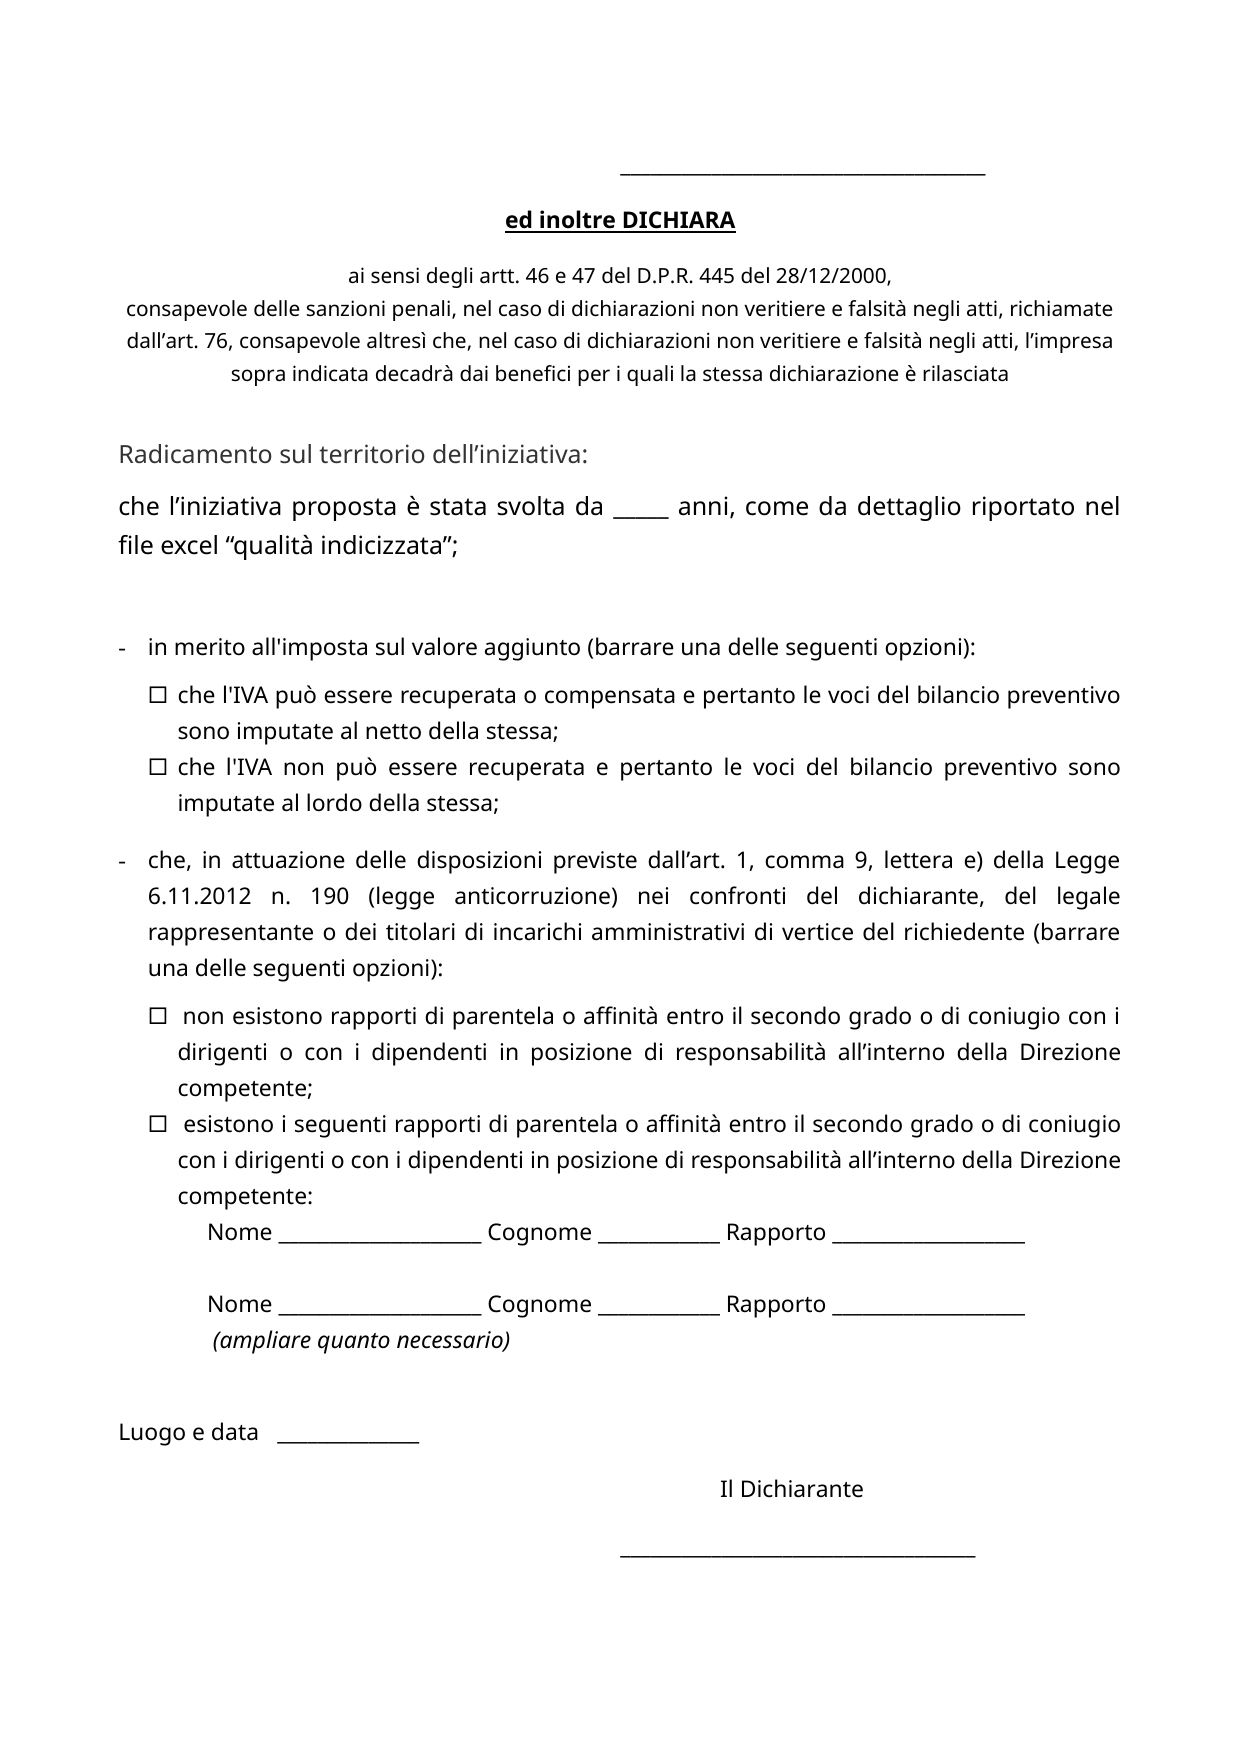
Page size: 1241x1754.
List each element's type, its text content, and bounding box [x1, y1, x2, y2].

list Nome ____________________ Cognome ____________ Rapporto ___________________ [207, 1216, 1124, 1247]
list che, in attuazione delle disposizioni previste dall’art. 1, comma 9, lettera e) della Legge 6.11.2012 n. 190 (legge anticorruzione) nei confronti del dichiarante, del legale rappresentante o dei titolari di incarichi amministrativi di vertice del richiedente (barrare una delle seguenti opzioni): [118, 844, 1122, 983]
list che l'IVA può essere recuperata o compensata e pertanto le voci del bilancio preventivo sono imputate al netto della stessa; [148, 679, 1122, 746]
list non esistono rapporti di parentela o affinità entro il secondo grado o di coniugio con i dirigenti o con i dipendenti in posizione di responsabilità all’interno della Direzione competente; [148, 1000, 1122, 1103]
text ai sensi degli artt. 46 e 47 del D.P.R. 445 del 28/12/2000, [118, 261, 1122, 289]
text Il Dichiarante [708, 1473, 1122, 1504]
text consapevole delle sanzioni penali, nel caso di dichiarazioni non veritiere e falsità negli atti, richiamate dall’art. 76, consapevole altresì che, nel caso di dichiarazioni non veritiere e falsità negli atti, l’impresa sopra indicata decadrà dai benefici per i quali la stessa dichiarazione è rilasciata [118, 294, 1122, 387]
text ed inoltre DICHIARA [118, 204, 1122, 236]
text Luogo e data ______________ [118, 1416, 1122, 1447]
text Radicamento sul territorio dell’iniziativa: [118, 437, 1122, 471]
text ___________________________________ [606, 1530, 1122, 1561]
list (ampliare quanto necessario) [207, 1323, 1124, 1355]
text ____________________________________ [606, 148, 1122, 179]
list Nome ____________________ Cognome ____________ Rapporto ___________________ [207, 1288, 1124, 1319]
list esistono i seguenti rapporti di parentela o affinità entro il secondo grado o di coniugio con i dirigenti o con i dipendenti in posizione di responsabilità all’interno della Direzione competente: [148, 1108, 1122, 1211]
list in merito all'imposta sul valore aggiunto (barrare una delle seguenti opzioni): [118, 631, 1122, 662]
list che l'IVA non può essere recuperata e pertanto le voci del bilancio preventivo sono imputate al lordo della stessa; [148, 751, 1122, 818]
text che l’iniziativa proposta è stata svolta da _____ anni, come da dettaglio riportato nel file excel “qualità indicizzata”; [118, 488, 1122, 562]
